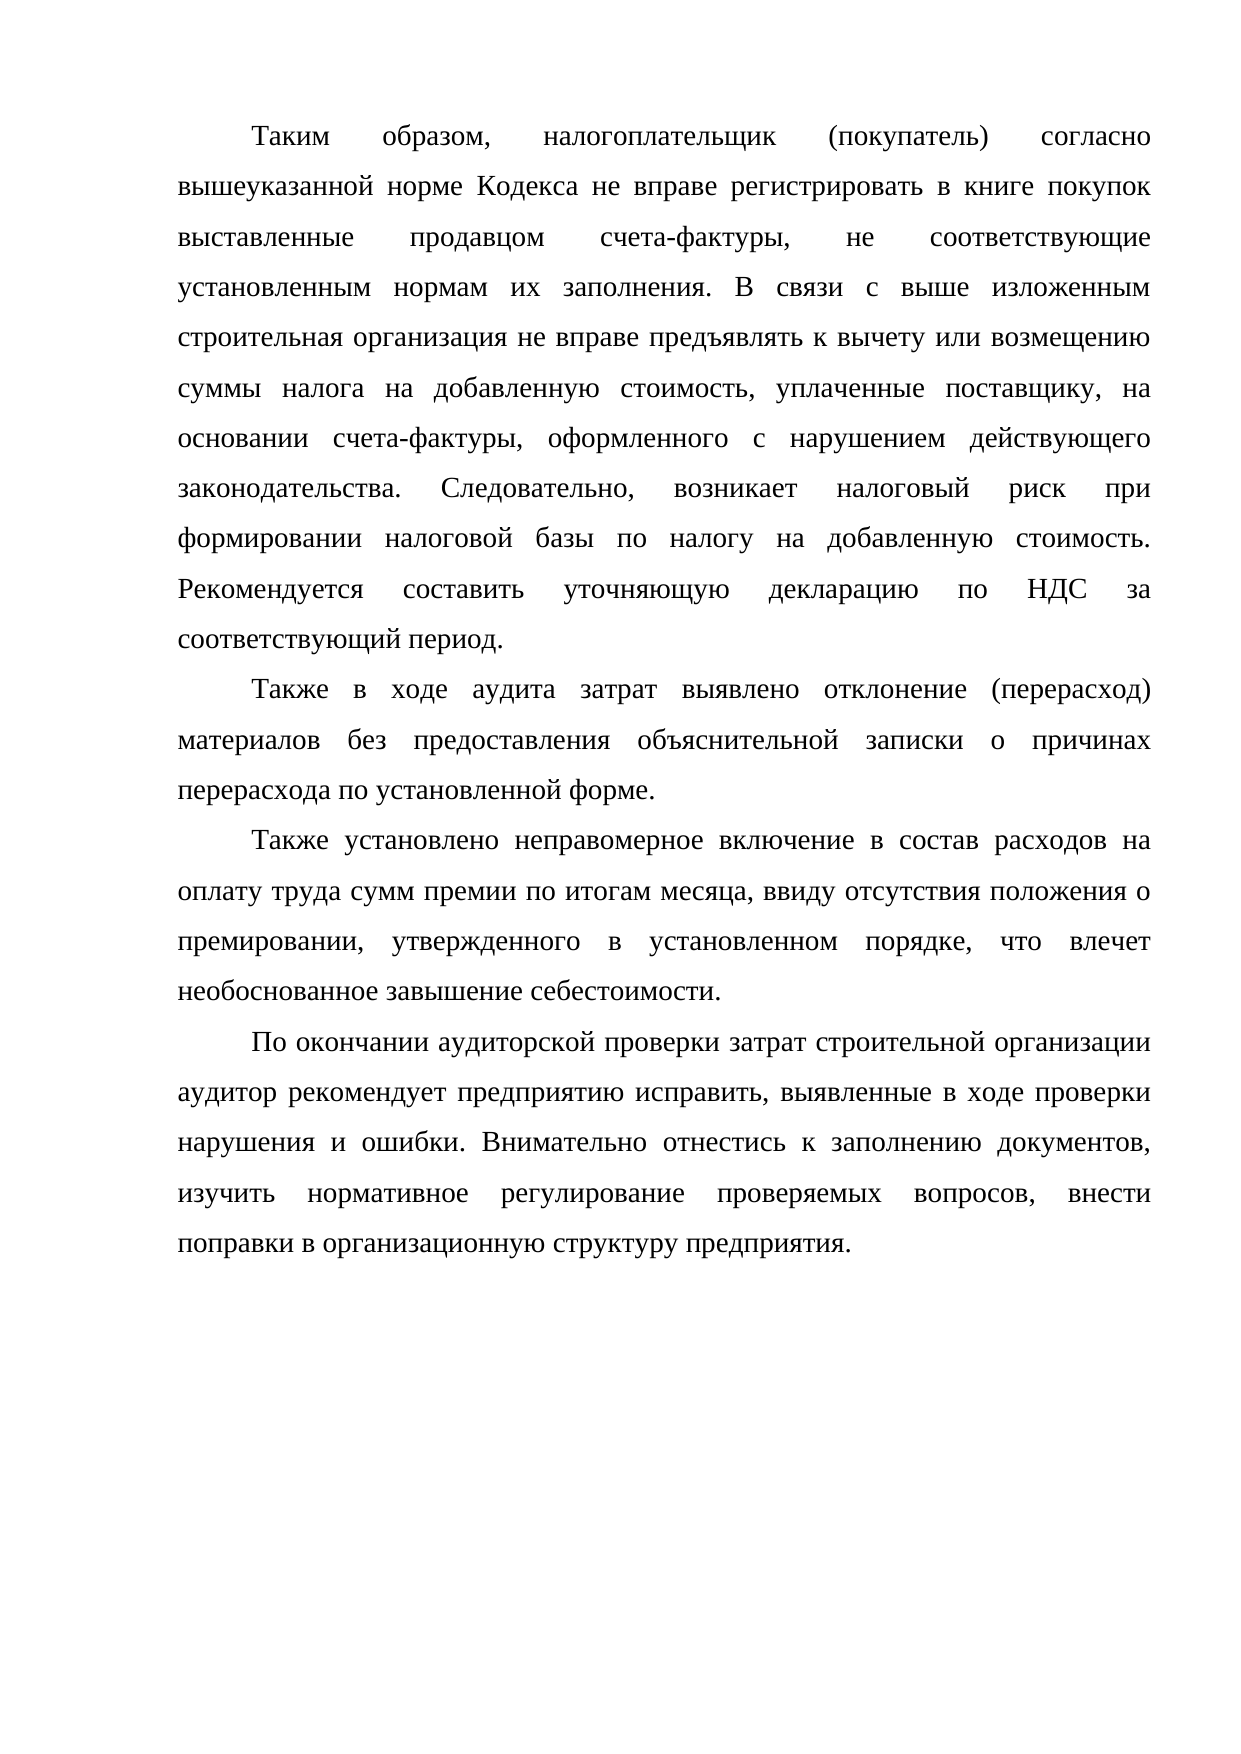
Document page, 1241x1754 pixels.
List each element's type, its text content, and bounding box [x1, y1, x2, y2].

text Также установлено неправомерное включение в состав расходов на оплату труда сумм премии по итогам месяца, ввиду отсутствия положения о премировании, утвержденного в установленном порядке, что влечет необоснованное завышение себестоимости. [177, 822, 1152, 1007]
text По окончании аудиторской проверки затрат строительной организации аудитор рекомендует предприятию исправить, выявленные в ходе проверки нарушения и ошибки. Внимательно отнестись к заполнению документов, изучить нормативное регулирование проверяемых вопросов, внести поправки в организационную структуру предприятия. [177, 1024, 1152, 1258]
text Также в ходе аудита затрат выявлено отклонение (перерасход) материалов без предоставления объяснительной записки о причинах перерасхода по установленной форме. [177, 672, 1152, 806]
text Таким образом, налогоплательщик (покупатель) согласно вышеуказанной норме Кодекса не вправе регистрировать в книге покупок выставленные продавцом счета-фактуры, не соответствующие установленным нормам их заполнения. В связи с выше изложенным строительная организация не вправе предъявлять к вычету или возмещению суммы налога на добавленную стоимость, уплаченные поставщику, на основании счета-фактуры, оформленного с нарушением действующего законодательства. Следовательно, возникает налоговый риск при формировании налоговой базы по налогу на добавленную стоимость. Рекомендуется составить уточняющую декларацию по НДС за соответствующий период. [177, 118, 1152, 655]
